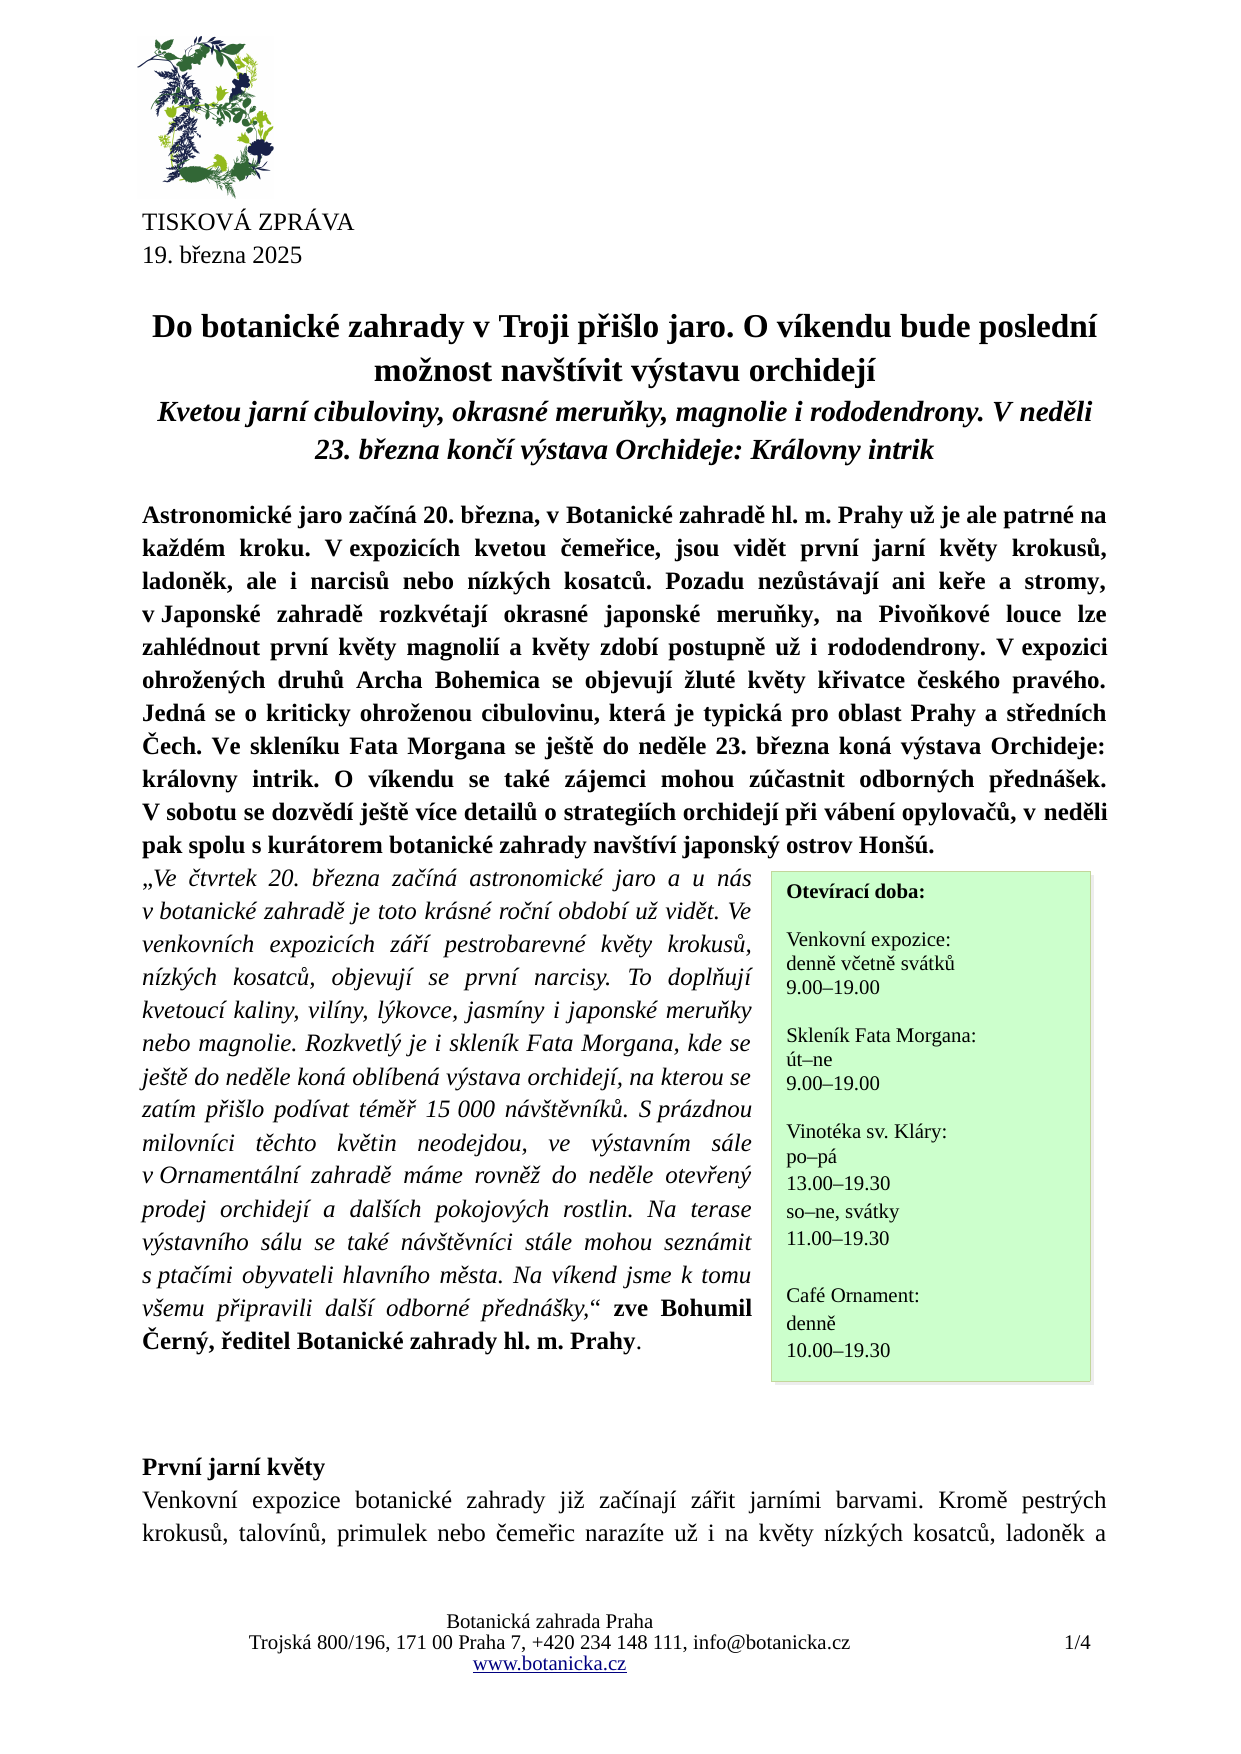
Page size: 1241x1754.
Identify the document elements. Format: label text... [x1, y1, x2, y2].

text První jarní květy [142, 1452, 1107, 1480]
text 19. března 2025 [142, 240, 1107, 268]
text TISKOVÁ ZPRÁVA [142, 207, 1107, 236]
text „Ve čtvrtek 20. března začíná astronomické jaro a u nás v botanické zahradě je toto krásné roční období už vidět. Ve venkovních expozicích září pestrobarevné květy krokusů, nízkých kosatců, objevují se první narcisy. To doplňují kvetoucí kaliny, vilíny, lýkovce, jasmíny i japonské meruňky nebo magnolie. Rozkvetlý je i skleník Fata Morgana, kde se ještě do neděle koná oblíbená výstava orchidejí, na kterou se zatím přišlo podívat téměř 15 000 návštěvníků. S prázdnou milovníci těchto květin neodejdou, ve výstavním sále v Ornamentální zahradě máme rovněž do neděle otevřený prodej orchidejí a dalších pokojových rostlin. Na terase výstavního sálu se také návštěvníci stále mohou seznámit s ptačími obyvateli hlavního města. Na víkend jsme k tomu všemu připravili další odborné přednášky,“ zve Bohumil Černý, ředitel Botanické zahrady hl. m. Prahy. [142, 863, 1107, 1354]
text Do botanické zahrady v Troji přišlo jaro. O víkendu bude poslední možnost navštívit výstavu orchidejí [142, 306, 1107, 388]
picture [137, 36, 274, 199]
text Kvetou jarní cibuloviny, okrasné meruňky, magnolie i rododendrony. V neděli 23. března končí výstava Orchideje: Královny intrik [142, 394, 1107, 466]
text Astronomické jaro začíná 20. března, v Botanické zahradě hl. m. Prahy už je ale patrné na každém kroku. V expozicích kvetou čemeřice, jsou vidět první jarní květy krokusů, ladoněk, ale i narcisů nebo nízkých kosatců. Pozadu nezůstávají ani keře a stromy, v Japonské zahradě rozkvétají okrasné japonské meruňky, na Pivoňkové louce lze zahlédnout první květy magnolií a květy zdobí postupně už i rododendrony. V expozici ohrožených druhů Archa Bohemica se objevují žluté květy křivatce českého pravého. Jedná se o kriticky ohroženou cibulovinu, která je typická pro oblast Prahy a středních Čech. Ve skleníku Fata Morgana se ještě do neděle 23. března koná výstava Orchideje: královny intrik. O víkendu se také zájemci mohou zúčastnit odborných přednášek. V sobotu se dozvědí ještě více detailů o strategiích orchidejí při vábení opylovačů, v neděli pak spolu s kurátorem botanické zahrady navštíví japonský ostrov Honšú. [142, 500, 1107, 859]
